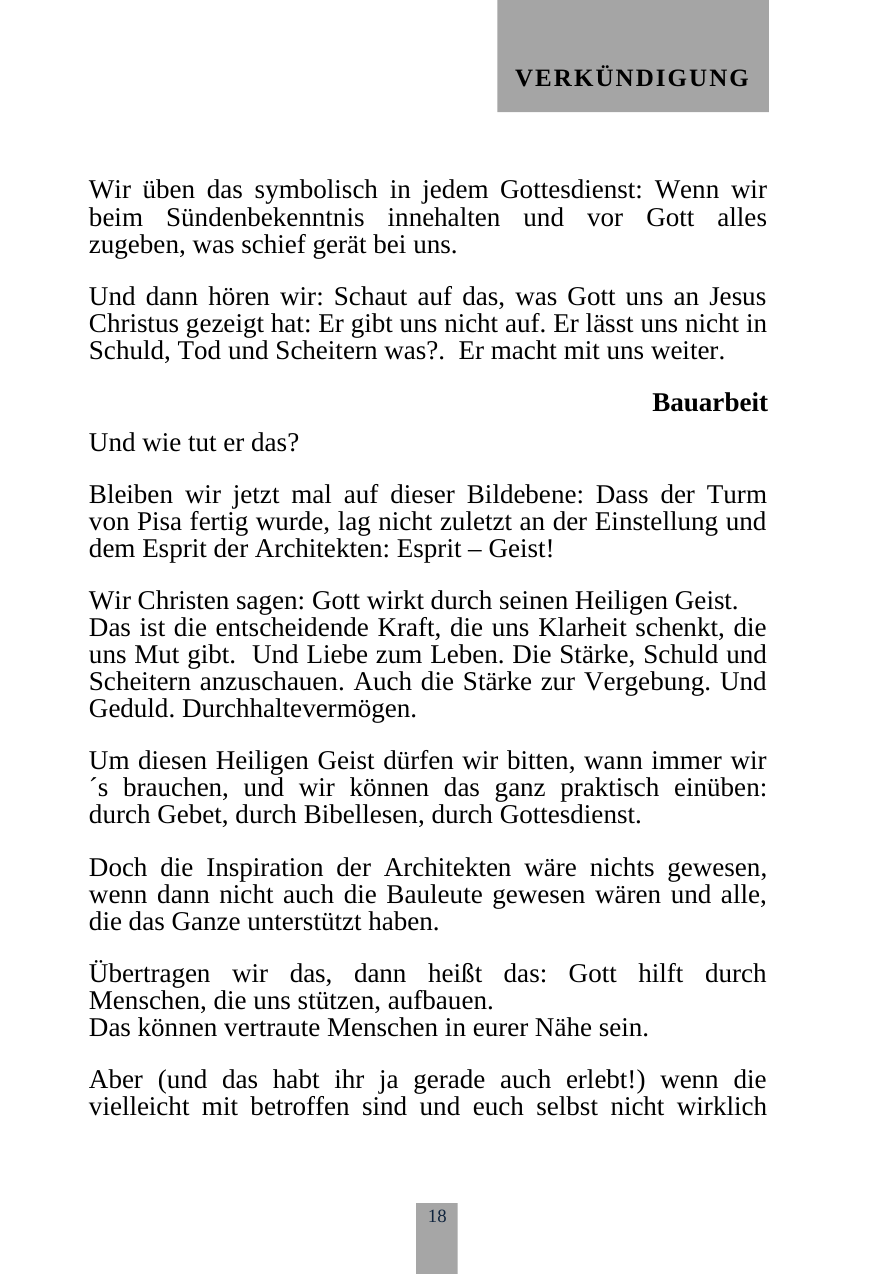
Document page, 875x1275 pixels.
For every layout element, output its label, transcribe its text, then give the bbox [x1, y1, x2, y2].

text Übertragen wir das, dann heißt das: Gott hilft durch Menschen, die uns stützen, aufbauen. Das können vertraute Menschen in eurer Nähe sein. [89, 961, 768, 1042]
text Bleiben wir jetzt mal auf dieser Bildebene: Dass der Turm von Pisa fertig wurde, lag nicht zuletzt an der Einstellung und dem Esprit der Architekten: Esprit – Geist! [89, 481, 768, 563]
text Bauarbeit [89, 390, 768, 417]
text Wir Christen sagen: Gott wirkt durch seinen Heiligen Geist. Das ist die entscheidende Kraft, die uns Klarheit schenkt, die uns Mut gibt. Und Liebe zum Leben. Die Stärke, Schuld und Scheitern anzuschauen. Auch die Stärke zur Vergebung. Und Geduld. Durchhaltevermögen. [89, 588, 768, 723]
text Doch die Inspiration der Architekten wäre nichts gewesen, wenn dann nicht auch die Bauleute gewesen wären und alle, die das Ganze unterstützt haben. [89, 854, 768, 936]
text Und dann hören wir: Schaut auf das, was Gott uns an Jesus Christus gezeigt hat: Er gibt uns nicht auf. Er lässt uns nicht in Schuld, Tod und Scheitern was?. Er macht mit uns weiter. [89, 283, 768, 365]
text Um diesen Heiligen Geist dürfen wir bitten, wann immer wir´s brauchen, und wir können das ganz praktisch einüben: durch Gebet, durch Bibellesen, durch Gottesdienst. [89, 748, 768, 829]
text Und wie tut er das? [89, 429, 768, 456]
text Wir üben das symbolisch in jedem Gottesdienst: Wenn wir beim Sündenbekenntnis innehalten und vor Gott alles zugeben, was schief gerät bei uns. [89, 177, 768, 258]
